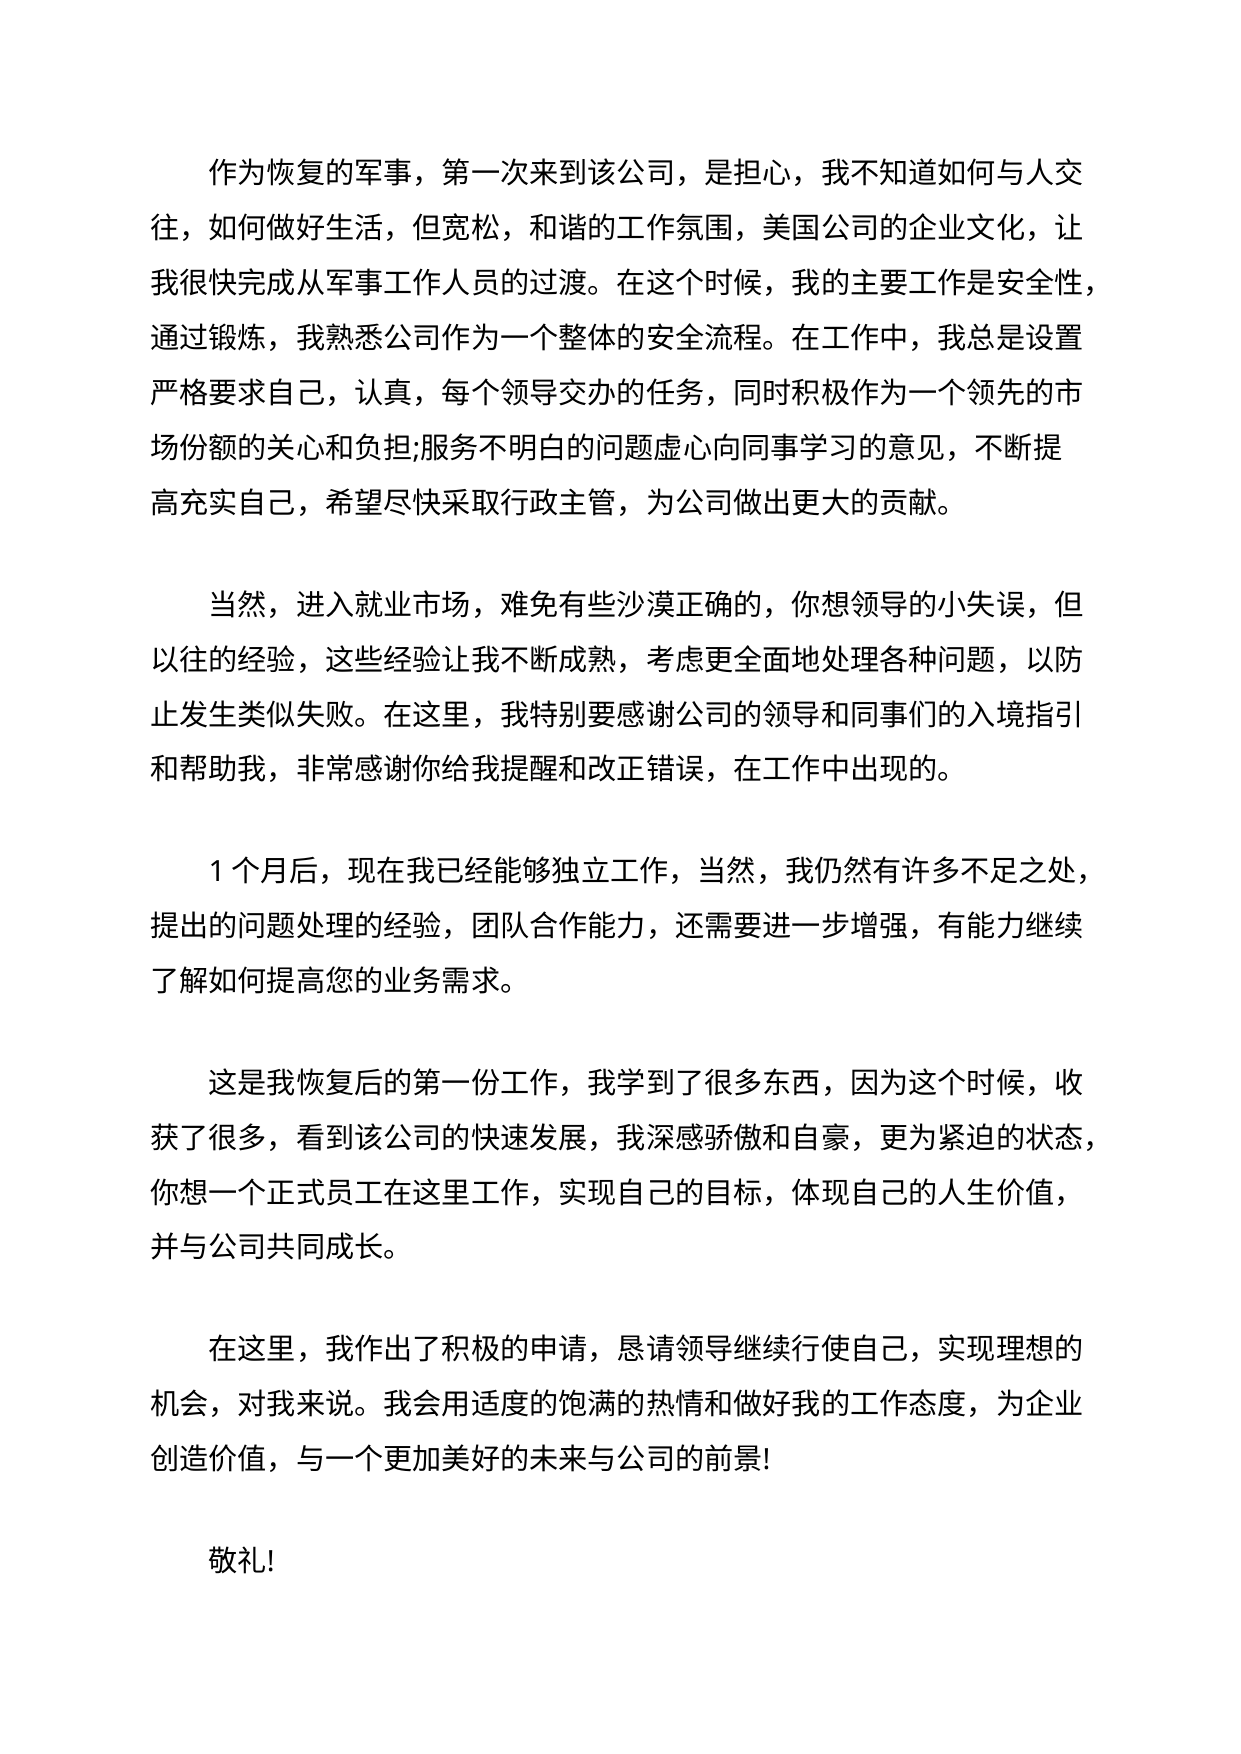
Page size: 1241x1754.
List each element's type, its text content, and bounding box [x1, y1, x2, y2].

text 这是我恢复后的第一份工作，我学到了很多东西，因为这个时候，收获了很多，看到该公司的快速发展，我深感骄傲和自豪，更为紧迫的状态，你想一个正式员工在这里工作，实现自己的目标，体现自己的人生价值，并与公司共同成长。 [150, 1059, 1090, 1266]
text 在这里，我作出了积极的申请，恳请领导继续行使自己，实现理想的机会，对我来说。我会用适度的饱满的热情和做好我的工作态度，为企业创造价值，与一个更加美好的未来与公司的前景! [150, 1326, 1090, 1478]
text 1个月后，现在我已经能够独立工作，当然，我仍然有许多不足之处，提出的问题处理的经验，团队合作能力，还需要进一步增强，有能力继续了解如何提高您的业务需求。 [150, 848, 1090, 1000]
text 作为恢复的军事，第一次来到该公司，是担心，我不知道如何与人交往，如何做好生活，但宽松，和谐的工作氛围，美国公司的企业文化，让我很快完成从军事工作人员的过渡。在这个时候，我的主要工作是安全性，通过锻炼，我熟悉公司作为一个整体的安全流程。在工作中，我总是设置严格要求自己，认真，每个领导交办的任务，同时积极作为一个领先的市场份额的关心和负担;服务不明白的问题虚心向同事学习的意见，不断提高充实自己，希望尽快采取行政主管，为公司做出更大的贡献。 [150, 150, 1090, 522]
text 敬礼! [150, 1538, 1090, 1580]
text 当然，进入就业市场，难免有些沙漠正确的，你想领导的小失误，但以往的经验，这些经验让我不断成熟，考虑更全面地处理各种问题，以防止发生类似失败。在这里，我特别要感谢公司的领导和同事们的入境指引和帮助我，非常感谢你给我提醒和改正错误，在工作中出现的。 [150, 581, 1090, 788]
